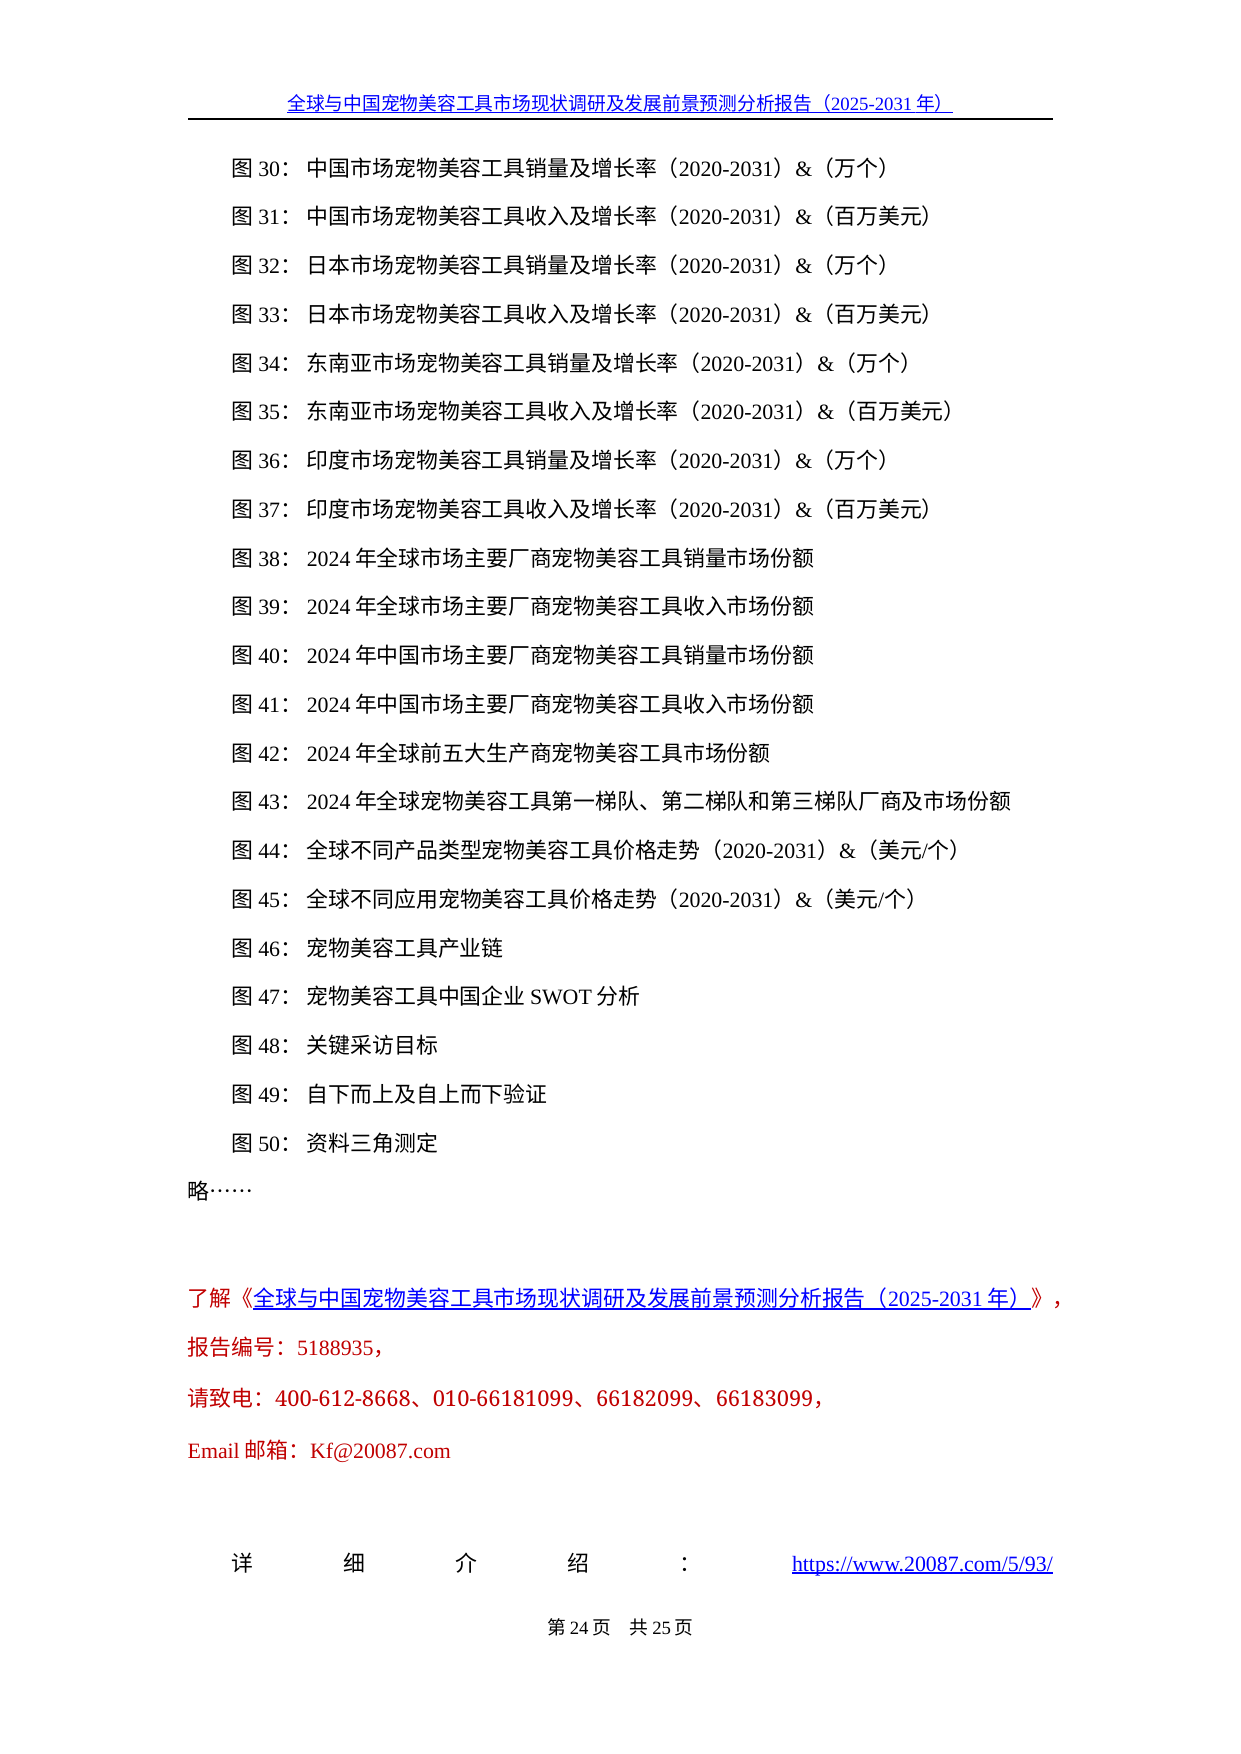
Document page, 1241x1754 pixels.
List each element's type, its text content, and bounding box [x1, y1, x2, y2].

text 了解《全球与中国宠物美容工具市场现状调研及发展前景预测分析报告（2025-2031年）》，报告编号：5188935， [187, 1280, 1053, 1362]
text 请致电：400-612-8668、010-66181099、66182099、66183099， [187, 1381, 1053, 1413]
text Email邮箱：Kf@20087.com [187, 1432, 1053, 1465]
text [187, 1545, 1053, 1578]
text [187, 150, 1053, 1206]
